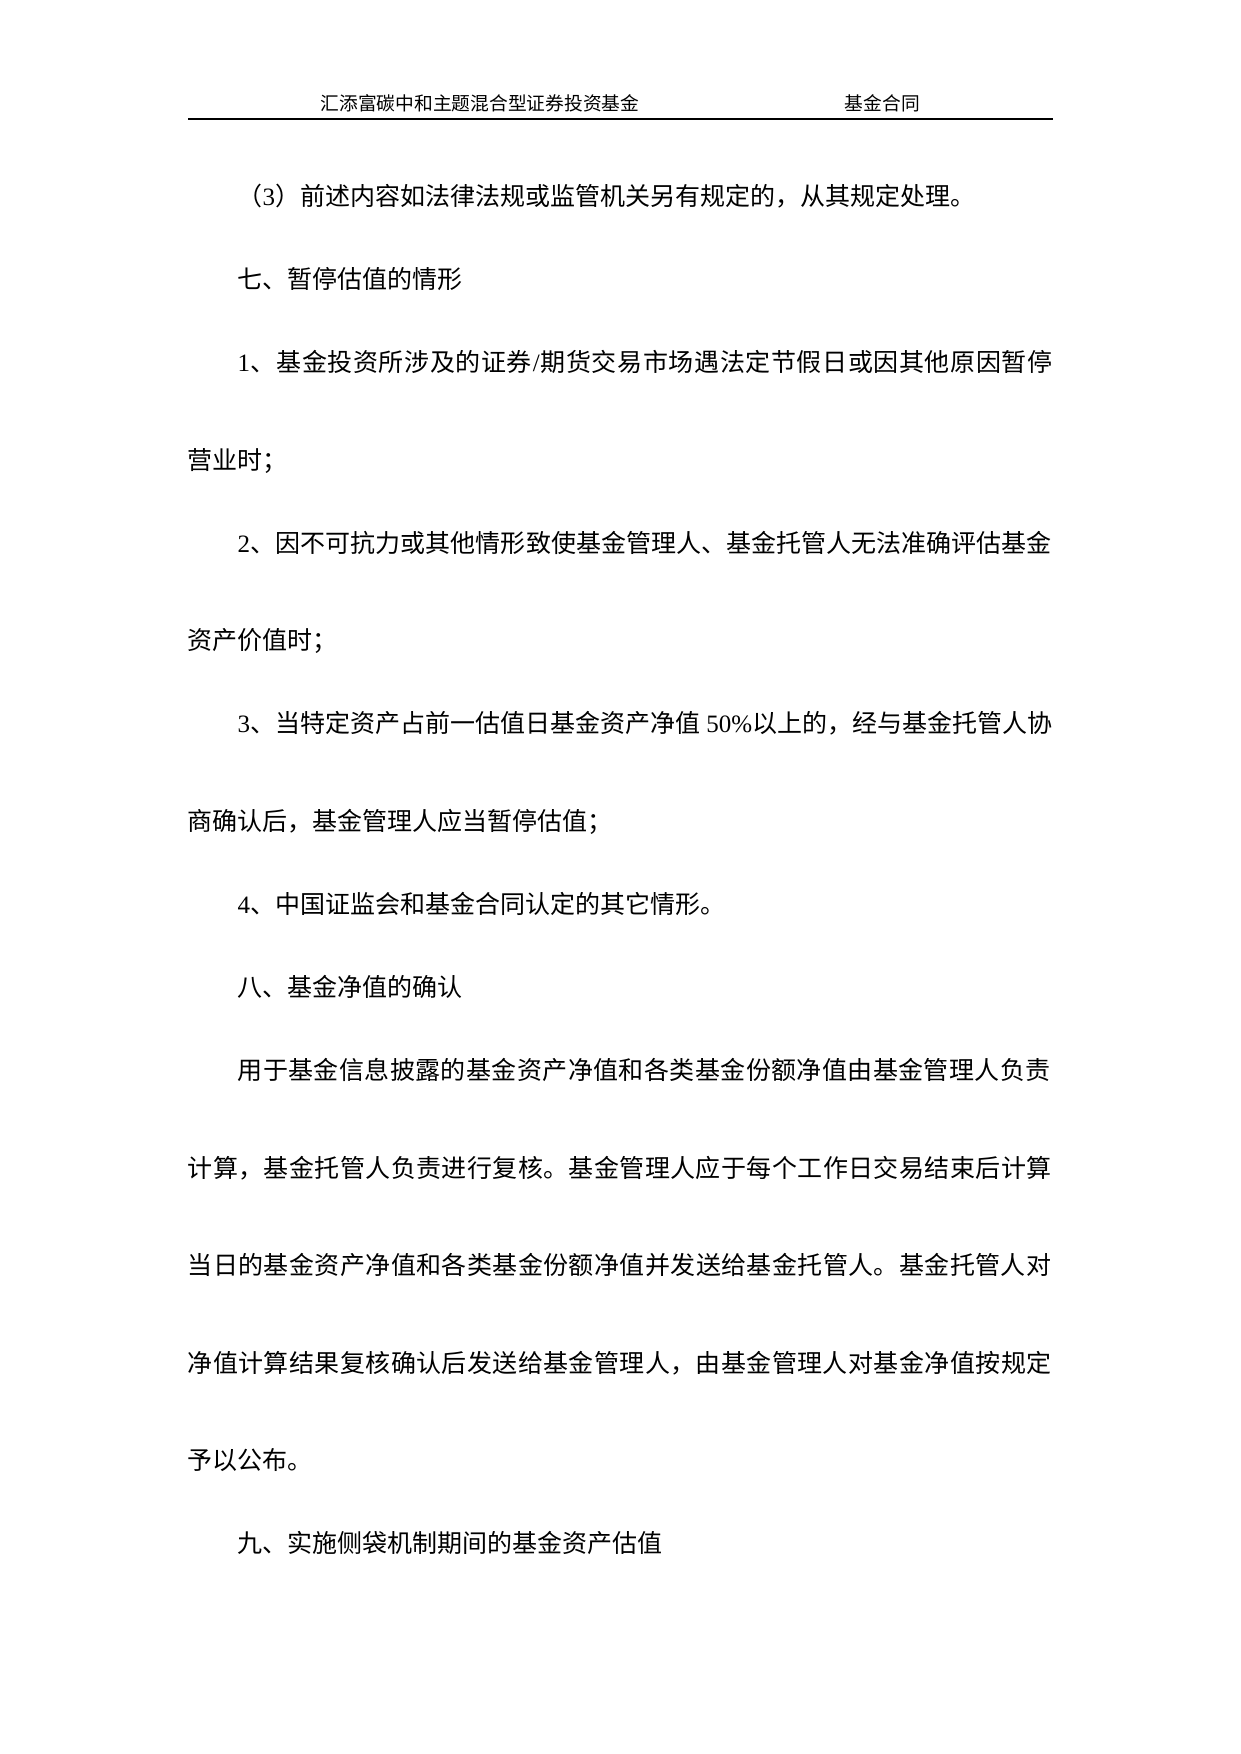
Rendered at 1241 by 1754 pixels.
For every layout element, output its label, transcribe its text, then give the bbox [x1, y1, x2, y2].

text 2、因不可抗力或其他情形致使基金管理人、基金托管人无法准确评估基金资产价值时； [187, 509, 1053, 671]
text 4、中国证监会和基金合同认定的其它情形。 [187, 870, 1053, 935]
text 1、基金投资所涉及的证券/期货交易市场遇法定节假日或因其他原因暂停营业时； [187, 328, 1053, 491]
text 七、暂停估值的情形 [187, 245, 1053, 310]
text 八、基金净值的确认 [187, 953, 1053, 1018]
text 3、当特定资产占前一估值日基金资产净值50%以上的，经与基金托管人协商确认后，基金管理人应当暂停估值； [187, 689, 1053, 852]
text 用于基金信息披露的基金资产净值和各类基金份额净值由基金管理人负责计算，基金托管人负责进行复核。基金管理人应于每个工作日交易结束后计算当日的基金资产净值和各类基金份额净值并发送给基金托管人。基金托管人对净值计算结果复核确认后发送给基金管理人，由基金管理人对基金净值按规定予以公布。 [187, 1036, 1053, 1491]
text 九、实施侧袋机制期间的基金资产估值 [187, 1509, 1053, 1574]
text （3）前述内容如法律法规或监管机关另有规定的，从其规定处理。 [187, 162, 1053, 227]
